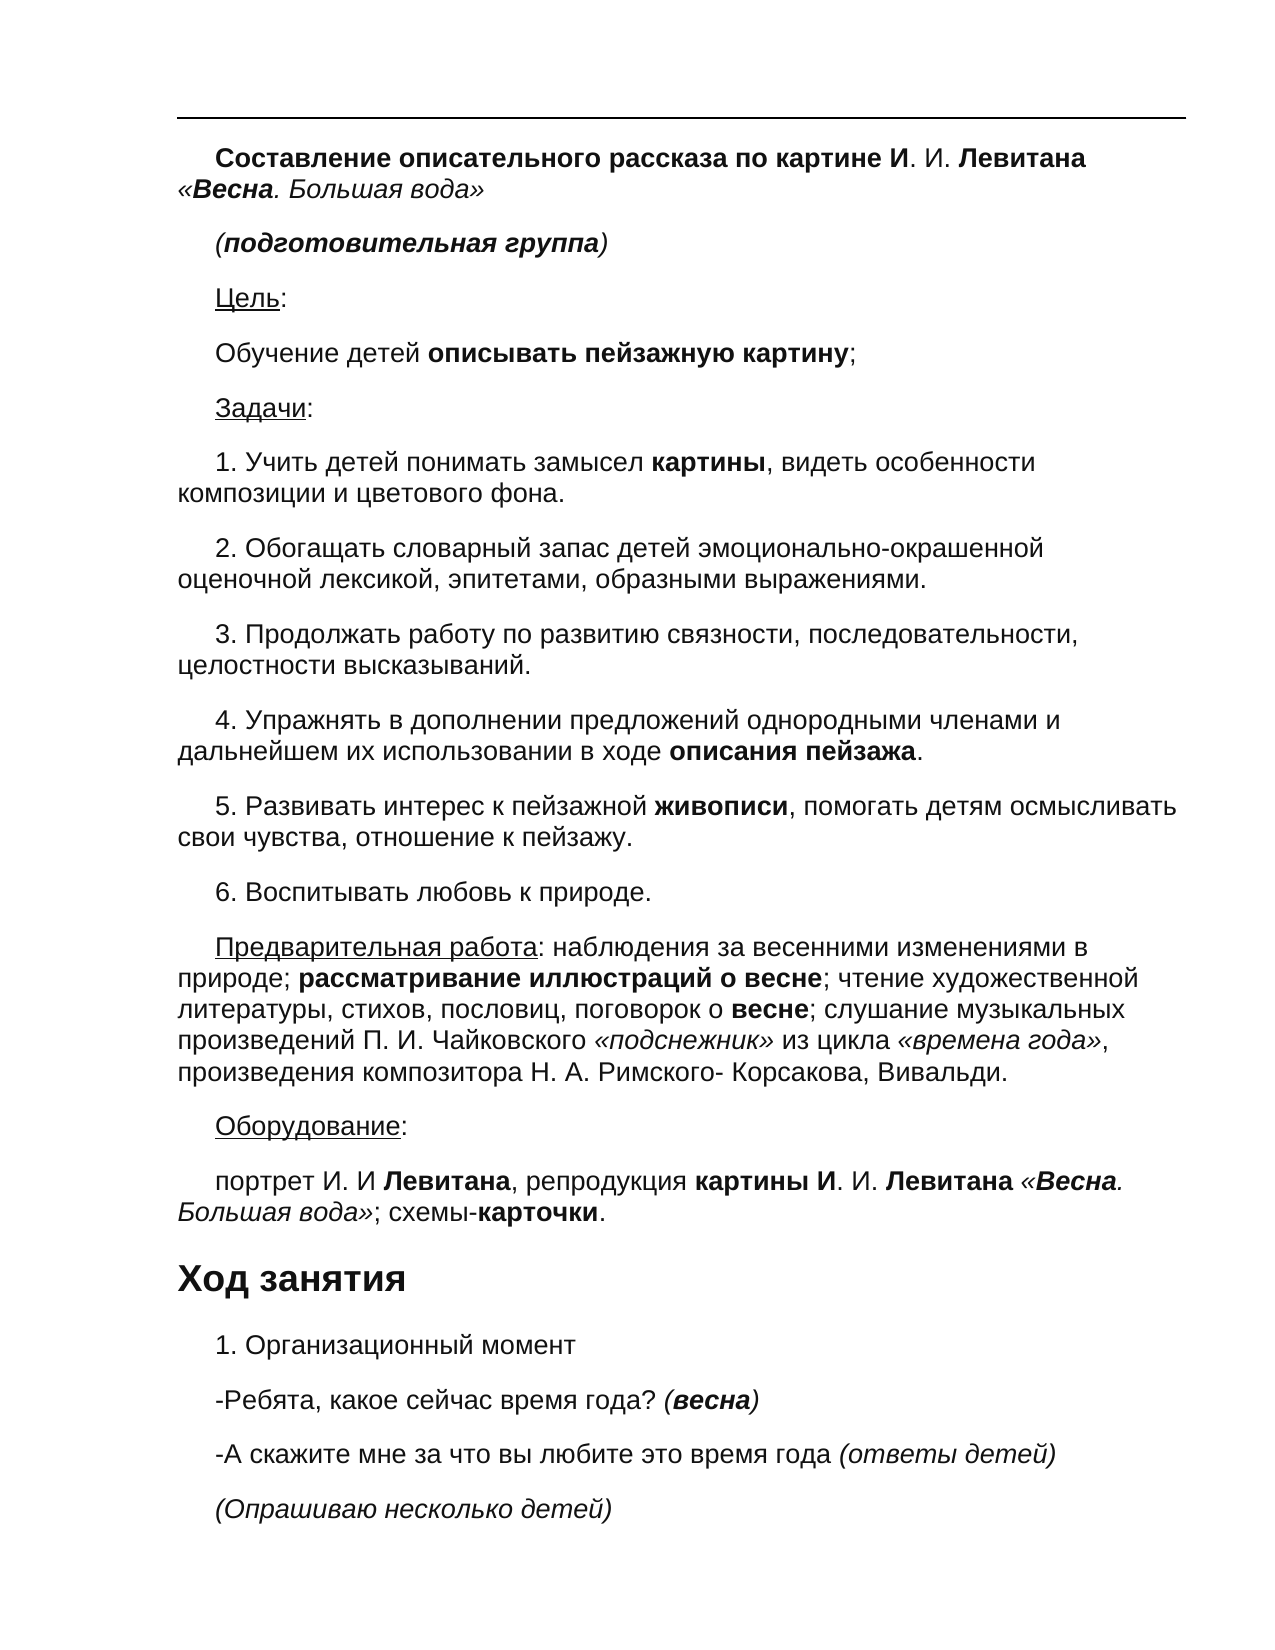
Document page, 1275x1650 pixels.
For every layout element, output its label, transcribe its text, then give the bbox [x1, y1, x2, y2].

text портрет И. И Левитана, репродукция картины И. И. Левитана «Весна. Большая вода»; схемы-карточки. [177, 1165, 1186, 1227]
text Оборудование: [177, 1110, 1186, 1142]
text 5. Развивать интерес к пейзажной живописи, помогать детям осмысливать свои чувства, отношение к пейзажу. [177, 790, 1186, 852]
text Составление описательного рассказа по картине И. И. Левитана «Весна. Большая вода» [177, 142, 1186, 204]
text 2. Обогащать словарный запас детей эмоционально-окрашенной оценочной лексикой, эпитетами, образными выражениями. [177, 532, 1186, 595]
text 1. Учить детей понимать замысел картины, видеть особенности композиции и цветового фона. [177, 446, 1186, 509]
text 6. Воспитывать любовь к природе. [177, 876, 1186, 907]
text Задачи: [177, 392, 1186, 423]
text 4. Упражнять в дополнении предложений однородными членами и дальнейшем их использовании в ходе описания пейзажа. [177, 704, 1186, 767]
text 3. Продолжать работу по развитию связности, последовательности, целостности высказываний. [177, 618, 1186, 681]
text Обучение детей описывать пейзажную картину; [177, 337, 1186, 368]
text Предварительная работа: наблюдения за весенними изменениями в природе; рассматривание иллюстраций о весне; чтение художественной литературы, стихов, пословиц, поговорок о весне; слушание музыкальных произведений П. И. Чайковского «подснежник» из цикла «времена года», произведения композитора Н. А. Римского- Корсакова, Вивальди. [177, 931, 1186, 1087]
text (подготовительная группа) [177, 227, 1186, 259]
subtitle Ход занятия [177, 1257, 1186, 1300]
text -Ребята, какое сейчас время года? (весна) [177, 1384, 1186, 1415]
text 1. Организационный момент [177, 1329, 1186, 1360]
text Цель: [177, 282, 1186, 313]
text -А скажите мне за что вы любите это время года (ответы детей) [177, 1438, 1186, 1469]
text (Опрашиваю несколько детей) [177, 1493, 1186, 1524]
